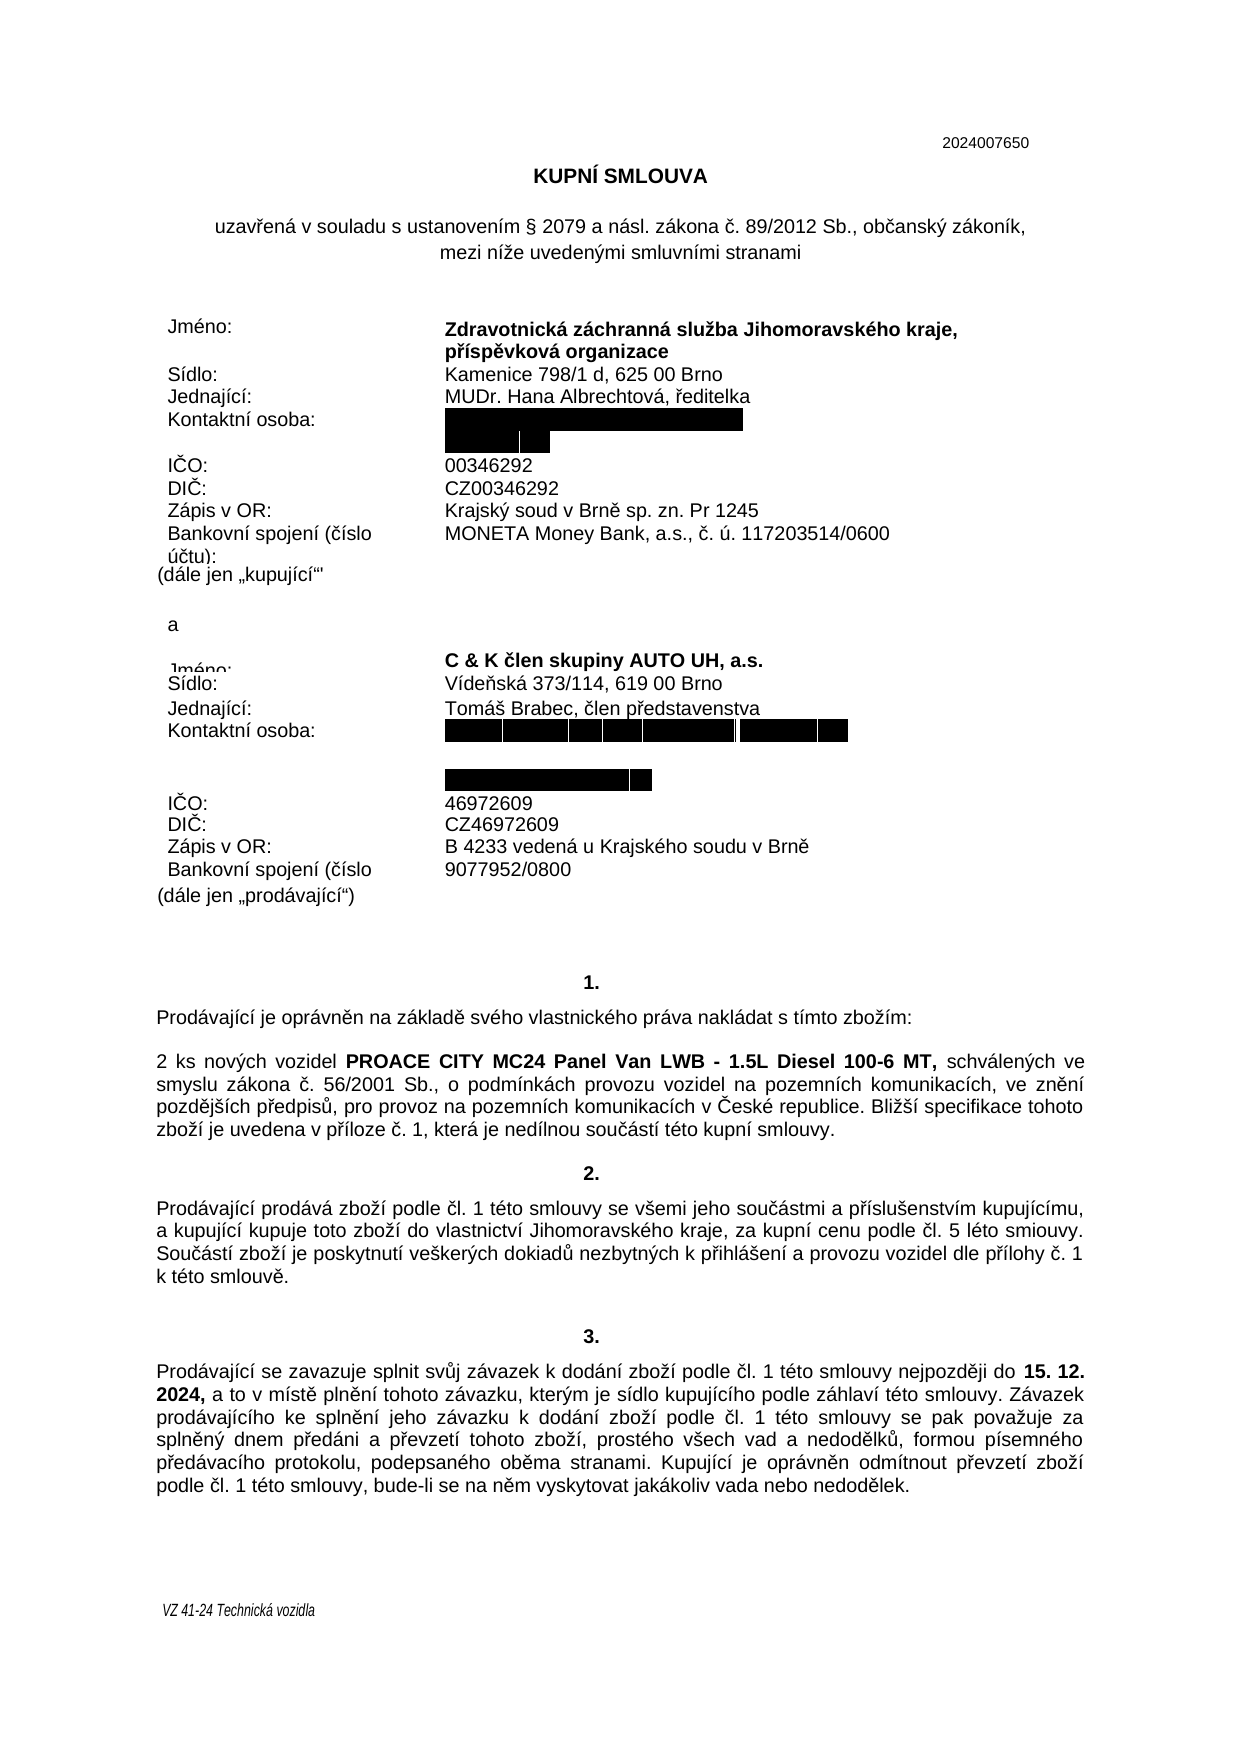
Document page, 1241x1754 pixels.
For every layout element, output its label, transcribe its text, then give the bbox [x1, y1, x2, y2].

table_cell ..........​...........​.............​................ ​.......​.......​..... [433, 719, 973, 764]
table_cell Jednající: [156, 695, 433, 719]
text Prodávající se zavazuje splnit svůj závazek k dodání zboží podle čl. 1 této smlouvy nejpozději do 15. 12. 2024, a to v místě plnění tohoto závazku, kterým je sídlo kupujícího podle záhlaví této smlouvy. Závazek prodávajícího ke splnění jeho závazku k dodání zboží podle čl. 1 této smlouvy se pak považuje za splněný dnem předáni a převzetí tohoto zboží, prostého všech vad a nedodělků, formou písemného předávacího protokolu, podepsaného oběma stranami. Kupující je oprávněn odmítnout převzetí zboží podle čl. 1 této smlouvy, bude-li se na něm vyskytovat jakákoliv vada nebo nedodělek. [156, 1360, 1085, 1496]
table_cell 9077952/0800 [433, 858, 973, 884]
table_cell Kontaktní osoba: [156, 719, 433, 764]
text (dále jen „prodávající“) [157, 884, 1085, 906]
table_cell Kamenice 798/1 d, 625 00 Brno [433, 363, 974, 384]
table_cell ..................................... 46972609 CZ46972609 B 4233 vedená u Krajského soudu v Brně [433, 765, 973, 858]
text (dále jen „kupující“' [157, 563, 1085, 586]
text uzavřená v souladu s ustanovením § 2079 a násl. zákona č. 89/2012 Sb., občanský zákoník, mezi níže uvedenými smluvními stranami [156, 215, 1085, 264]
table_cell Kontaktní osoba: [156, 408, 433, 454]
table_cell Vídeňská 373/114, 619 00 Brno [433, 672, 973, 694]
table_header C & K člen skupiny AUTO UH, a.s. [433, 613, 973, 672]
table_cell Bankovní spojení (číslo účtu): [156, 858, 433, 884]
table_cell Sídlo: [156, 363, 433, 384]
table_cell Tomáš Brabec, člen představenstva [433, 695, 973, 719]
text Prodávající prodává zboží podle čl. 1 této smlouvy se všemi jeho součástmi a příslušenstvím kupujícímu, a kupující kupuje toto zboží do vlastnictví Jihomoravského kraje, za kupní cenu podle čl. 5 léto smiouvy. Součástí zboží je poskytnutí veškerých dokiadů nezbytných k přihlášení a provozu vozidel dle přílohy č. 1 k této smlouvě. [156, 1197, 1085, 1287]
table_cell .....​...............​................................ .......​......​..... [433, 408, 974, 454]
table_cell Jednající: [156, 385, 433, 408]
table_cell Sídlo: [156, 672, 433, 694]
table_cell IČO: DIČ: Zápis v OR: Bankovní spojení (číslo účtu): [156, 454, 433, 563]
table_cell IČO: DIČ: Zápis v OR: [156, 765, 433, 858]
text Prodávající je oprávněn na základě svého vlastnického práva nakládat s tímto zbožím: [156, 1006, 1085, 1029]
table_header a Jméno: [156, 613, 433, 672]
table_header Zdravotnická záchranná služba Jihomoravského kraje, příspěvková organizace [433, 315, 974, 363]
table_header Jméno: [156, 315, 433, 363]
text KUPNÍ SMLOUVA [156, 164, 1085, 188]
table_cell MUDr. Hana Albrechtová, ředitelka [433, 385, 974, 408]
table_cell 00346292 CZ00346292 Krajský soud v Brně sp. zn. Pr 1245 MONETA Money Bank, a.s., č. ú. 117203514/0600 [433, 454, 974, 563]
text 2 ks nových vozidel PROACE CITY MC24 Panel Van LWB - 1.5L Diesel 100-6 MT, schválených ve smyslu zákona č. 56/2001 Sb., o podmínkách provozu vozidel na pozemních komunikacích, ve znění pozdějších předpisů, pro provoz na pozemních komunikacích v České republice. Bližší specifikace tohoto zboží je uvedena v příloze č. 1, která je nedílnou součástí této kupní smlouvy. [156, 1050, 1085, 1141]
text 2024007650 [156, 133, 1029, 152]
